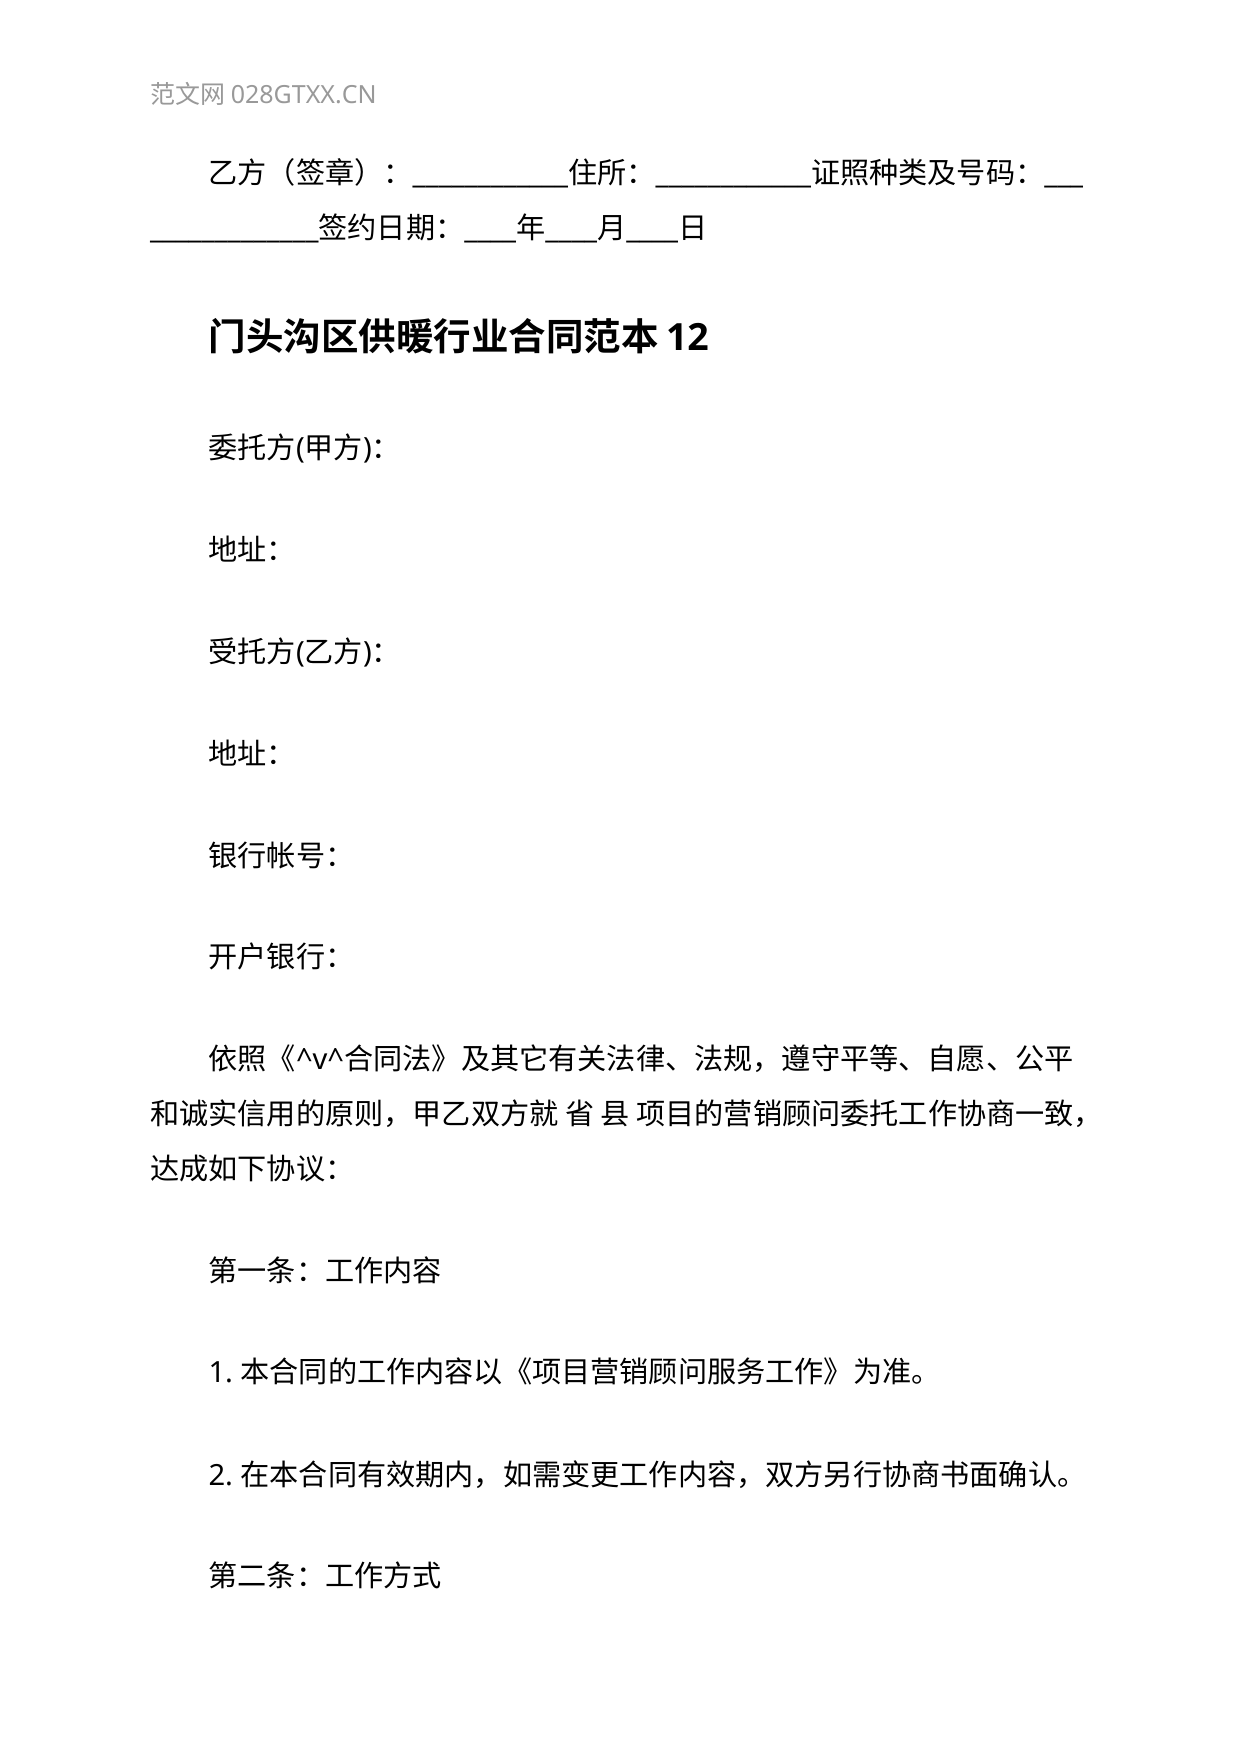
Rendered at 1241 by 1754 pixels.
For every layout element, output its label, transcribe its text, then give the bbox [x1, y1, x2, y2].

text 地址： [150, 730, 1090, 773]
text 第一条：工作内容 [150, 1247, 1090, 1289]
text 门头沟区供暖行业合同范本12 [150, 307, 1090, 361]
text 开户银行： [150, 934, 1090, 976]
text 依照《^v^合同法》及其它有关法律、法规，遵守平等、自愿、公平和诚实信用的原则，甲乙双方就 省 县 项目的营销顾问委托工作协商一致，达成如下协议： [150, 1036, 1090, 1188]
text 银行帐号： [150, 832, 1090, 874]
text 委托方(甲方)： [150, 424, 1090, 467]
text 1. 本合同的工作内容以《项目营销顾问服务工作》为准。 [150, 1349, 1090, 1391]
text 受托方(乙方)： [150, 628, 1090, 671]
text 第二条：工作方式 [150, 1553, 1090, 1595]
text 乙方（签章）：____________住所：____________证照种类及号码：________________签约日期：____年____月____日 [150, 150, 1090, 247]
text 地址： [150, 527, 1090, 569]
text 2. 在本合同有效期内，如需变更工作内容，双方另行协商书面确认。 [150, 1451, 1090, 1493]
